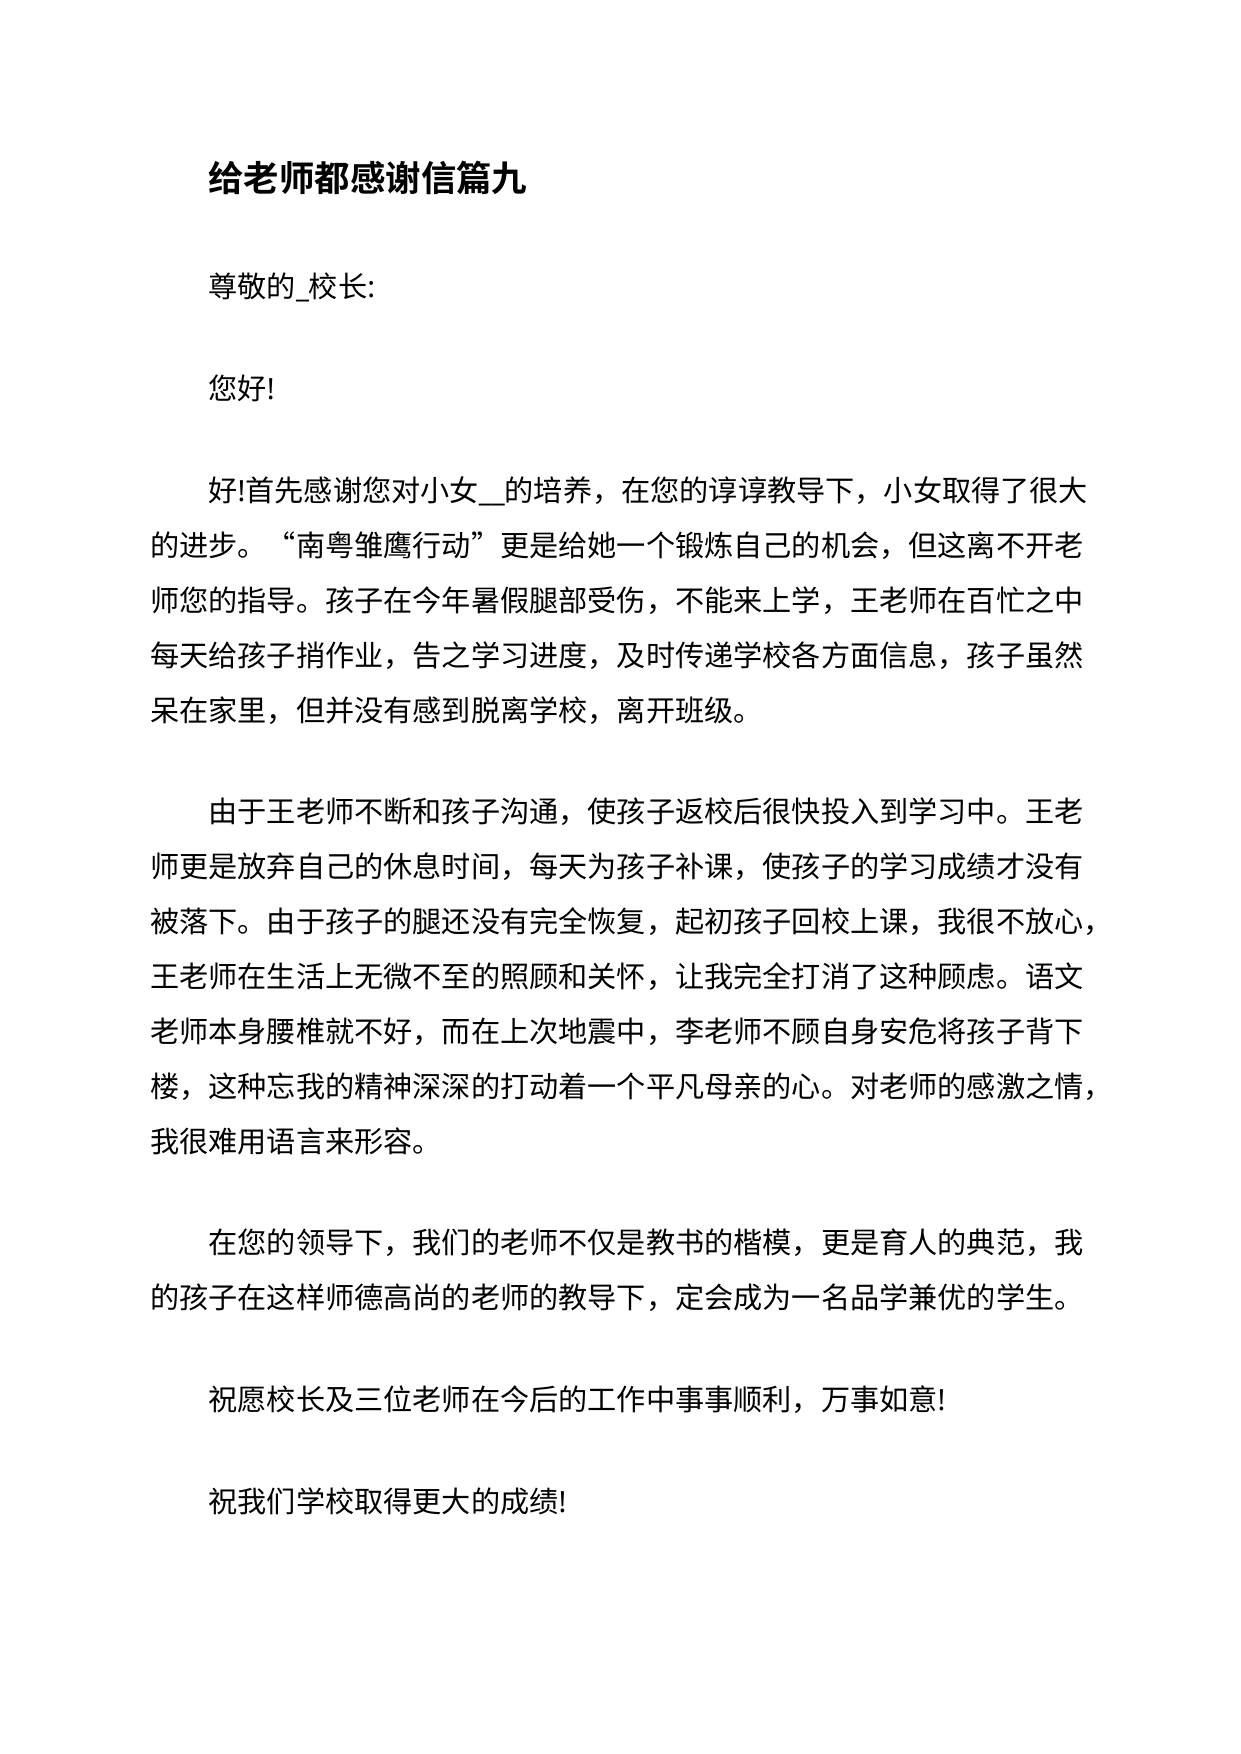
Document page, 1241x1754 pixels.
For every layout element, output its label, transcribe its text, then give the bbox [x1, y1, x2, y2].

text 祝我们学校取得更大的成绩! [150, 1479, 1090, 1521]
text 给老师都感谢信篇九 [150, 150, 1090, 201]
text 您好! [150, 365, 1090, 408]
text 尊敬的_校长: [150, 263, 1090, 306]
text 祝愿校长及三位老师在今后的工作中事事顺利，万事如意! [150, 1377, 1090, 1419]
text 好!首先感谢您对小女__的培养，在您的谆谆教导下，小女取得了很大的进步。“南粤雏鹰行动”更是给她一个锻炼自己的机会，但这离不开老师您的指导。孩子在今年暑假腿部受伤，不能来上学，王老师在百忙之中每天给孩子捎作业，告之学习进度，及时传递学校各方面信息，孩子虽然呆在家里，但并没有感到脱离学校，离开班级。 [150, 467, 1090, 729]
text 在您的领导下，我们的老师不仅是教书的楷模，更是育人的典范，我的孩子在这样师德高尚的老师的教导下，定会成为一名品学兼优的学生。 [150, 1220, 1090, 1317]
text 由于王老师不断和孩子沟通，使孩子返校后很快投入到学习中。王老师更是放弃自己的休息时间，每天为孩子补课，使孩子的学习成绩才没有被落下。由于孩子的腿还没有完全恢复，起初孩子回校上课，我很不放心，王老师在生活上无微不至的照顾和关怀，让我完全打消了这种顾虑。语文老师本身腰椎就不好，而在上次地震中，李老师不顾自身安危将孩子背下楼，这种忘我的精神深深的打动着一个平凡母亲的心。对老师的感激之情，我很难用语言来形容。 [150, 789, 1090, 1161]
